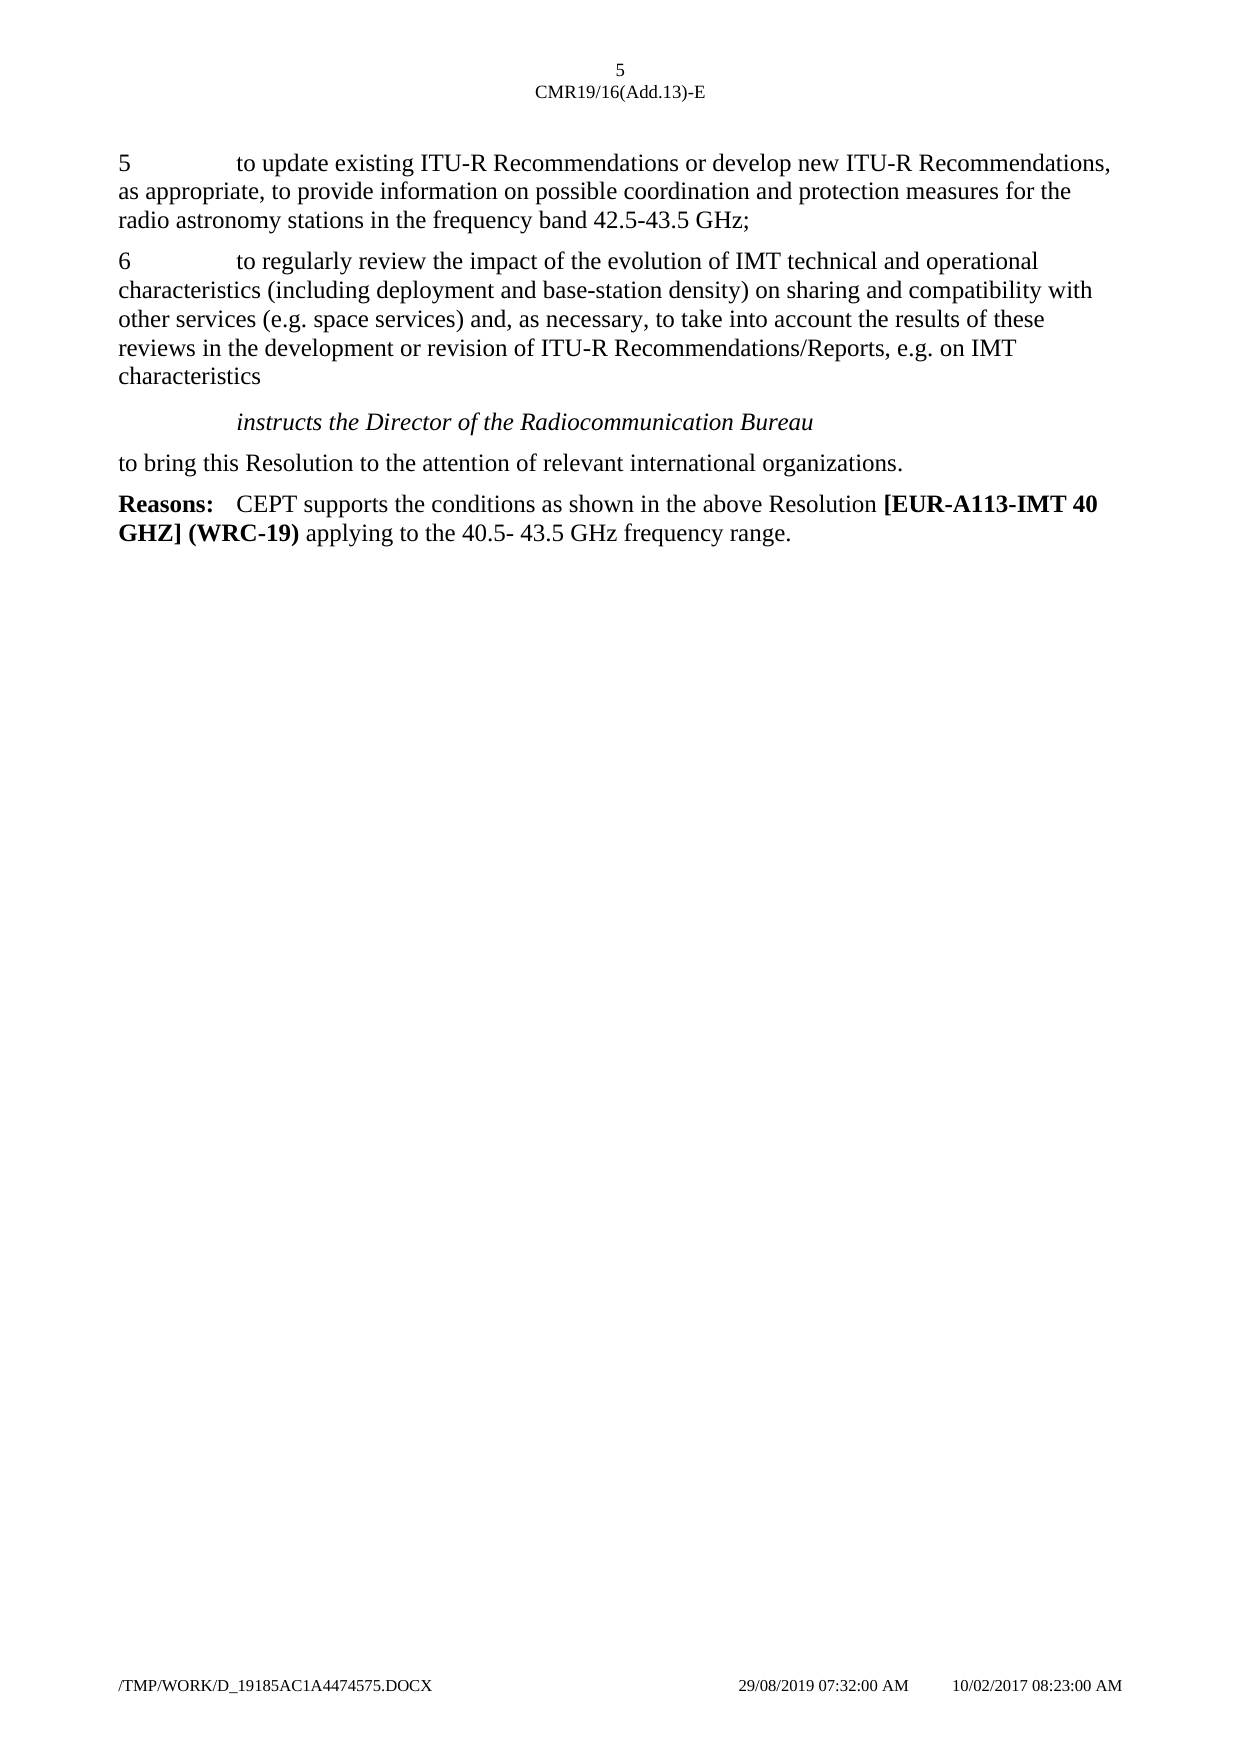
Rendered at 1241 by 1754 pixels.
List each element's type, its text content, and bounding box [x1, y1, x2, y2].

text 6 to regularly review the impact of the evolution of IMT technical and operational characteristics (including deployment and base-station density) on sharing and compatibility with other services (e.g. space services) and, as necessary, to take into account the results of these reviews in the development or revision of ITU-R Recommendations/Reports, e.g. on IMT characteristics [118, 246, 1122, 390]
text Reasons: CEPT supports the conditions as shown in the above Resolution [EUR-A113-IMT 40 GHZ] (WRC-19) applying to the 40.5- 43.5 GHz frequency range. [118, 489, 1122, 547]
text instructs the Director of the Radiocommunication Bureau [236, 407, 1122, 436]
text to bring this Resolution to the attention of relevant international organizations. [118, 448, 1122, 477]
text 5 to update existing ITU-R Recommendations or develop new ITU-R Recommendations, as appropriate, to provide information on possible coordination and protection measures for the radio astronomy stations in the frequency band 42.5-43.5 GHz; [118, 148, 1122, 234]
